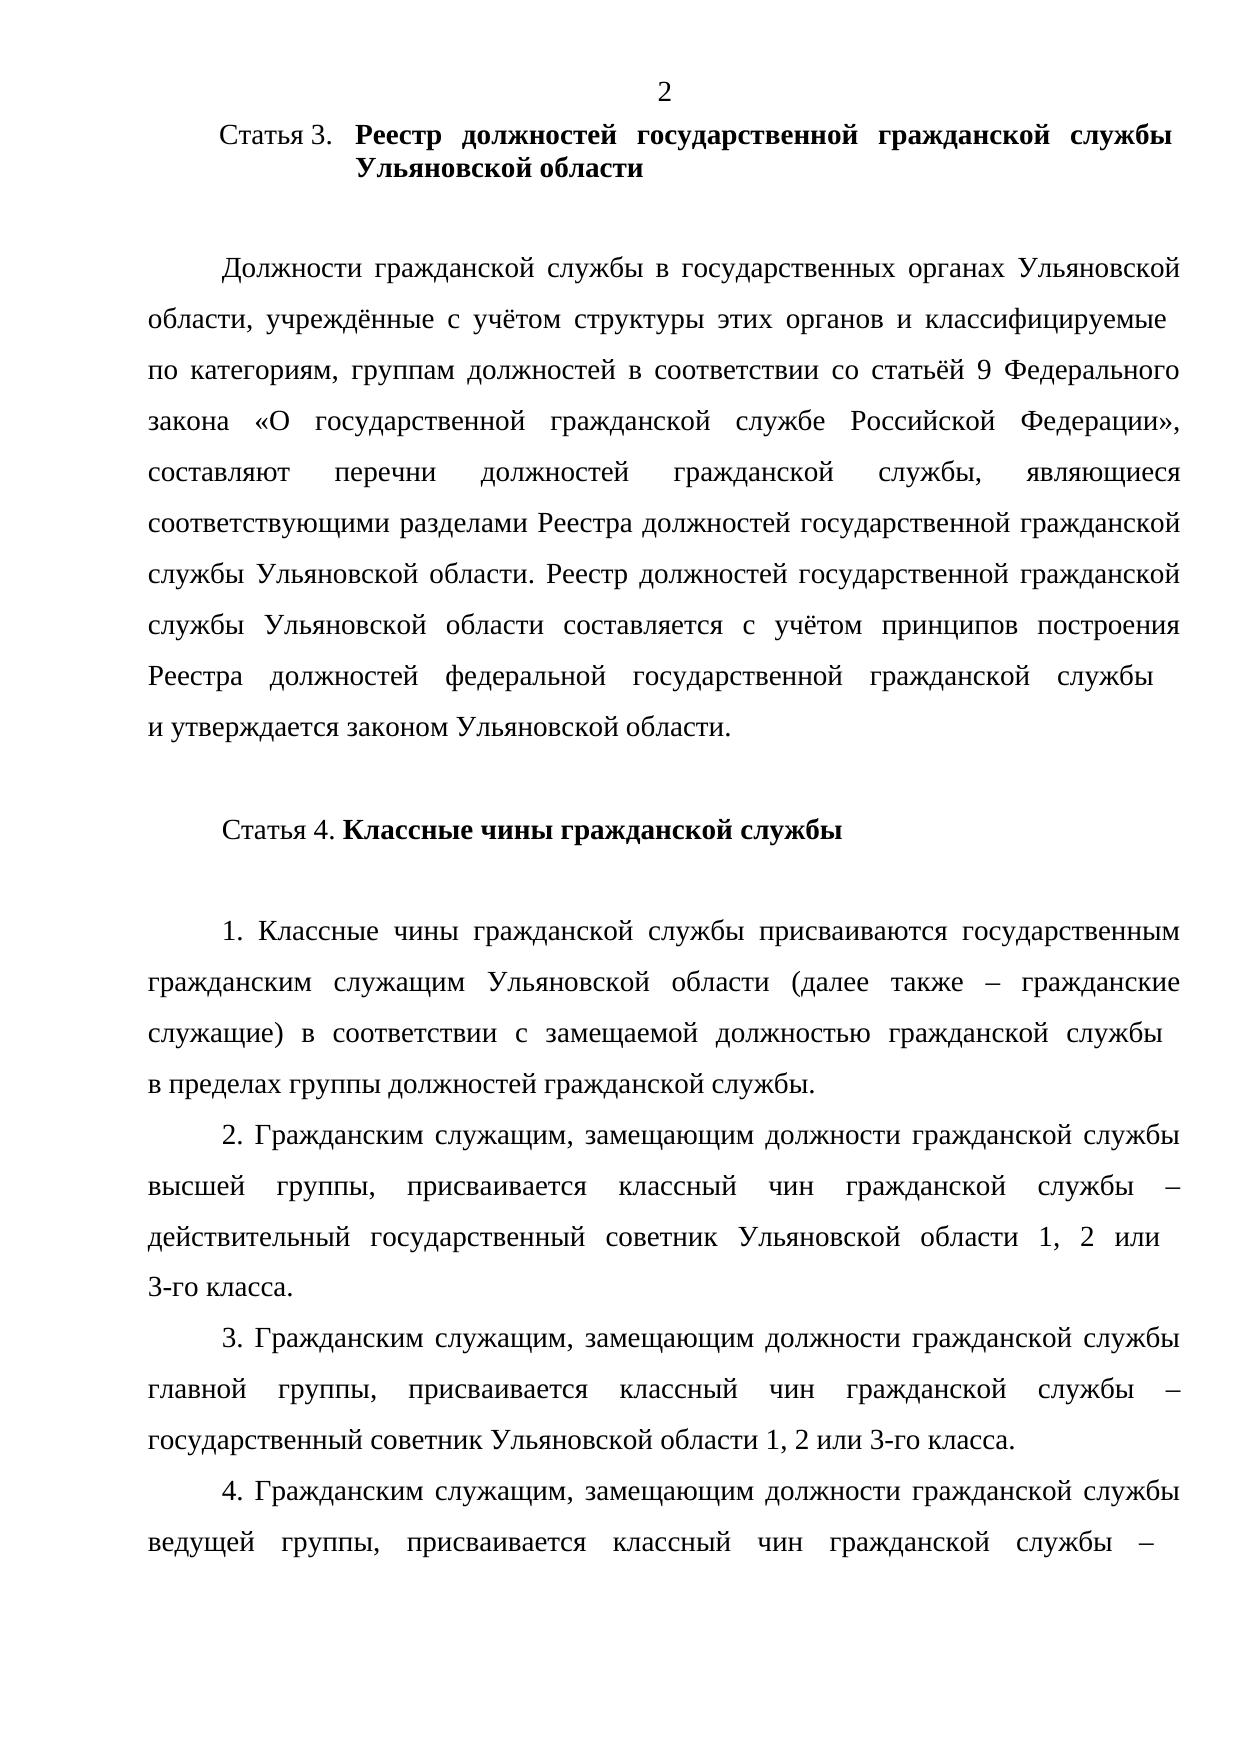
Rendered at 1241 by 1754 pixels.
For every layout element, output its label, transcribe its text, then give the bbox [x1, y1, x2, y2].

table_header Реестр должностей государственной гражданской службы Ульяновской области [344, 118, 1187, 183]
text 1. Классные чины гражданской службы присваиваются государственным гражданским служащим Ульяновской области (далее также – гражданские служащие) в соответствии с замещаемой должностью гражданской службы в пределах группы должностей гражданской службы. [148, 913, 1181, 1099]
text Должности гражданской службы в государственных органах Ульяновской области, учреждённые с учётом структуры этих органов и классифицируемые по категориям, группам должностей в соответствии со статьёй 9 Федерального закона «О государственной гражданской службе Российской Федерации», составляют перечни должностей гражданской службы, являющиеся соответствующими разделами Реестра должностей государственной гражданской службы Ульяновской области. Реестр должностей государственной гражданской службы Ульяновской области составляется с учётом принципов построения Реестра должностей федеральной государственной гражданской службы и утверждается законом Ульяновской области. [148, 250, 1181, 742]
text 2. Гражданским служащим, замещающим должности гражданской службы высшей группы, присваивается классный чин гражданской службы – действительный государственный советник Ульяновской области 1, 2 или 3-го класса. [148, 1117, 1181, 1303]
text 3. Гражданским служащим, замещающим должности гражданской службы главной группы, присваивается классный чин гражданской службы – государственный советник Ульяновской области 1, 2 или 3-го класса. [148, 1321, 1181, 1456]
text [148, 1473, 1181, 1558]
table_header Статья 3. [136, 118, 344, 183]
text Статья 4. Классные чины гражданской службы [148, 812, 1181, 846]
